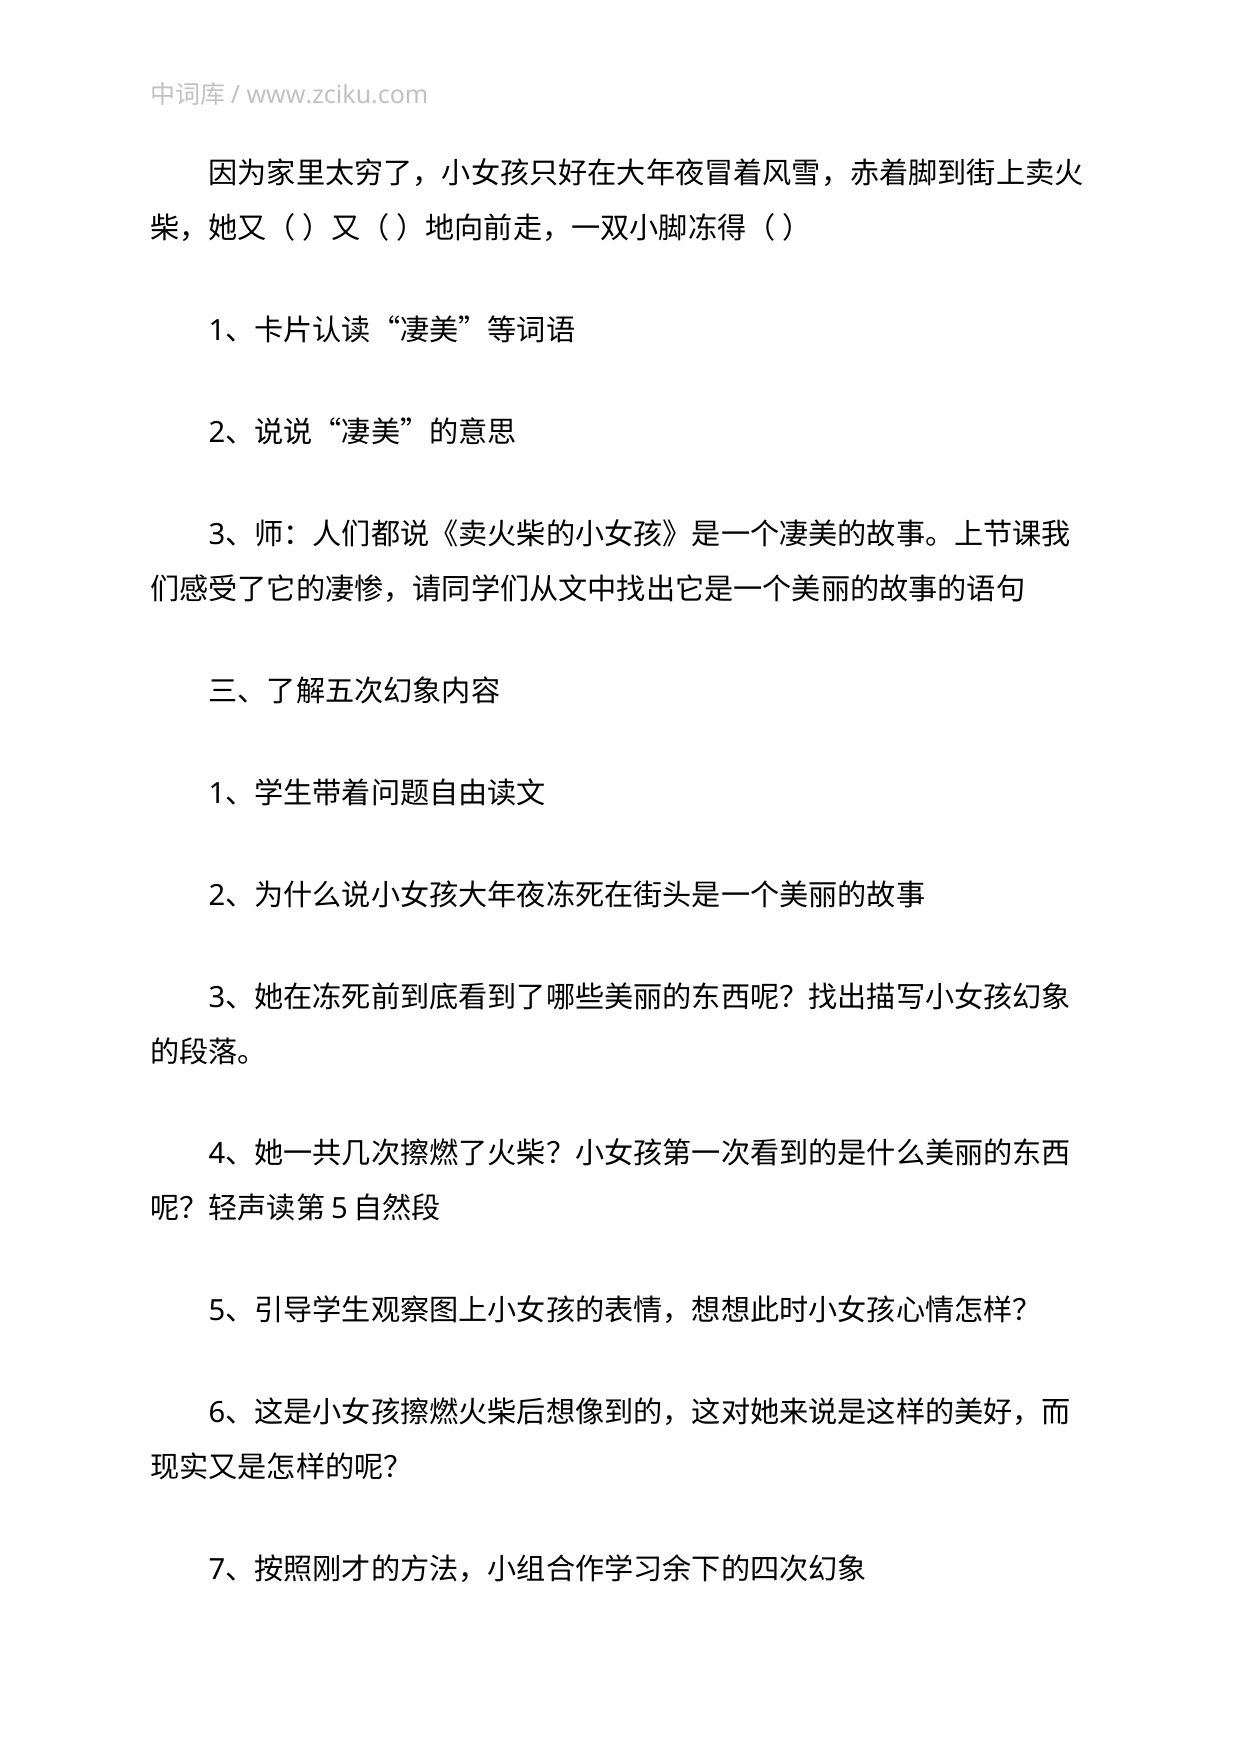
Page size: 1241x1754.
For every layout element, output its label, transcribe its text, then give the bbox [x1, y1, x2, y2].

text 2、为什么说小女孩大年夜冻死在街头是一个美丽的故事 [150, 871, 1090, 913]
text 1、学生带着问题自由读文 [150, 769, 1090, 812]
text 4、她一共几次擦燃了火柴？小女孩第一次看到的是什么美丽的东西呢？轻声读第5自然段 [150, 1130, 1090, 1227]
text 6、这是小女孩擦燃火柴后想像到的，这对她来说是这样的美好，而现实又是怎样的呢？ [150, 1389, 1090, 1486]
text 2、说说“凄美”的意思 [150, 409, 1090, 451]
text 3、她在冻死前到底看到了哪些美丽的东西呢？找出描写小女孩幻象的段落。 [150, 973, 1090, 1070]
text 3、师：人们都说《卖火柴的小女孩》是一个凄美的故事。上节课我们感受了它的凄惨，请同学们从文中找出它是一个美丽的故事的语句 [150, 511, 1090, 608]
text 5、引导学生观察图上小女孩的表情，想想此时小女孩心情怎样？ [150, 1287, 1090, 1329]
text 7、按照刚才的方法，小组合作学习余下的四次幻象 [150, 1546, 1090, 1588]
text 1、卡片认读“凄美”等词语 [150, 307, 1090, 349]
text 因为家里太穷了，小女孩只好在大年夜冒着风雪，赤着脚到街上卖火柴，她又（ ）又（ ）地向前走，一双小脚冻得（ ） [150, 150, 1090, 247]
text 三、了解五次幻象内容 [150, 667, 1090, 710]
